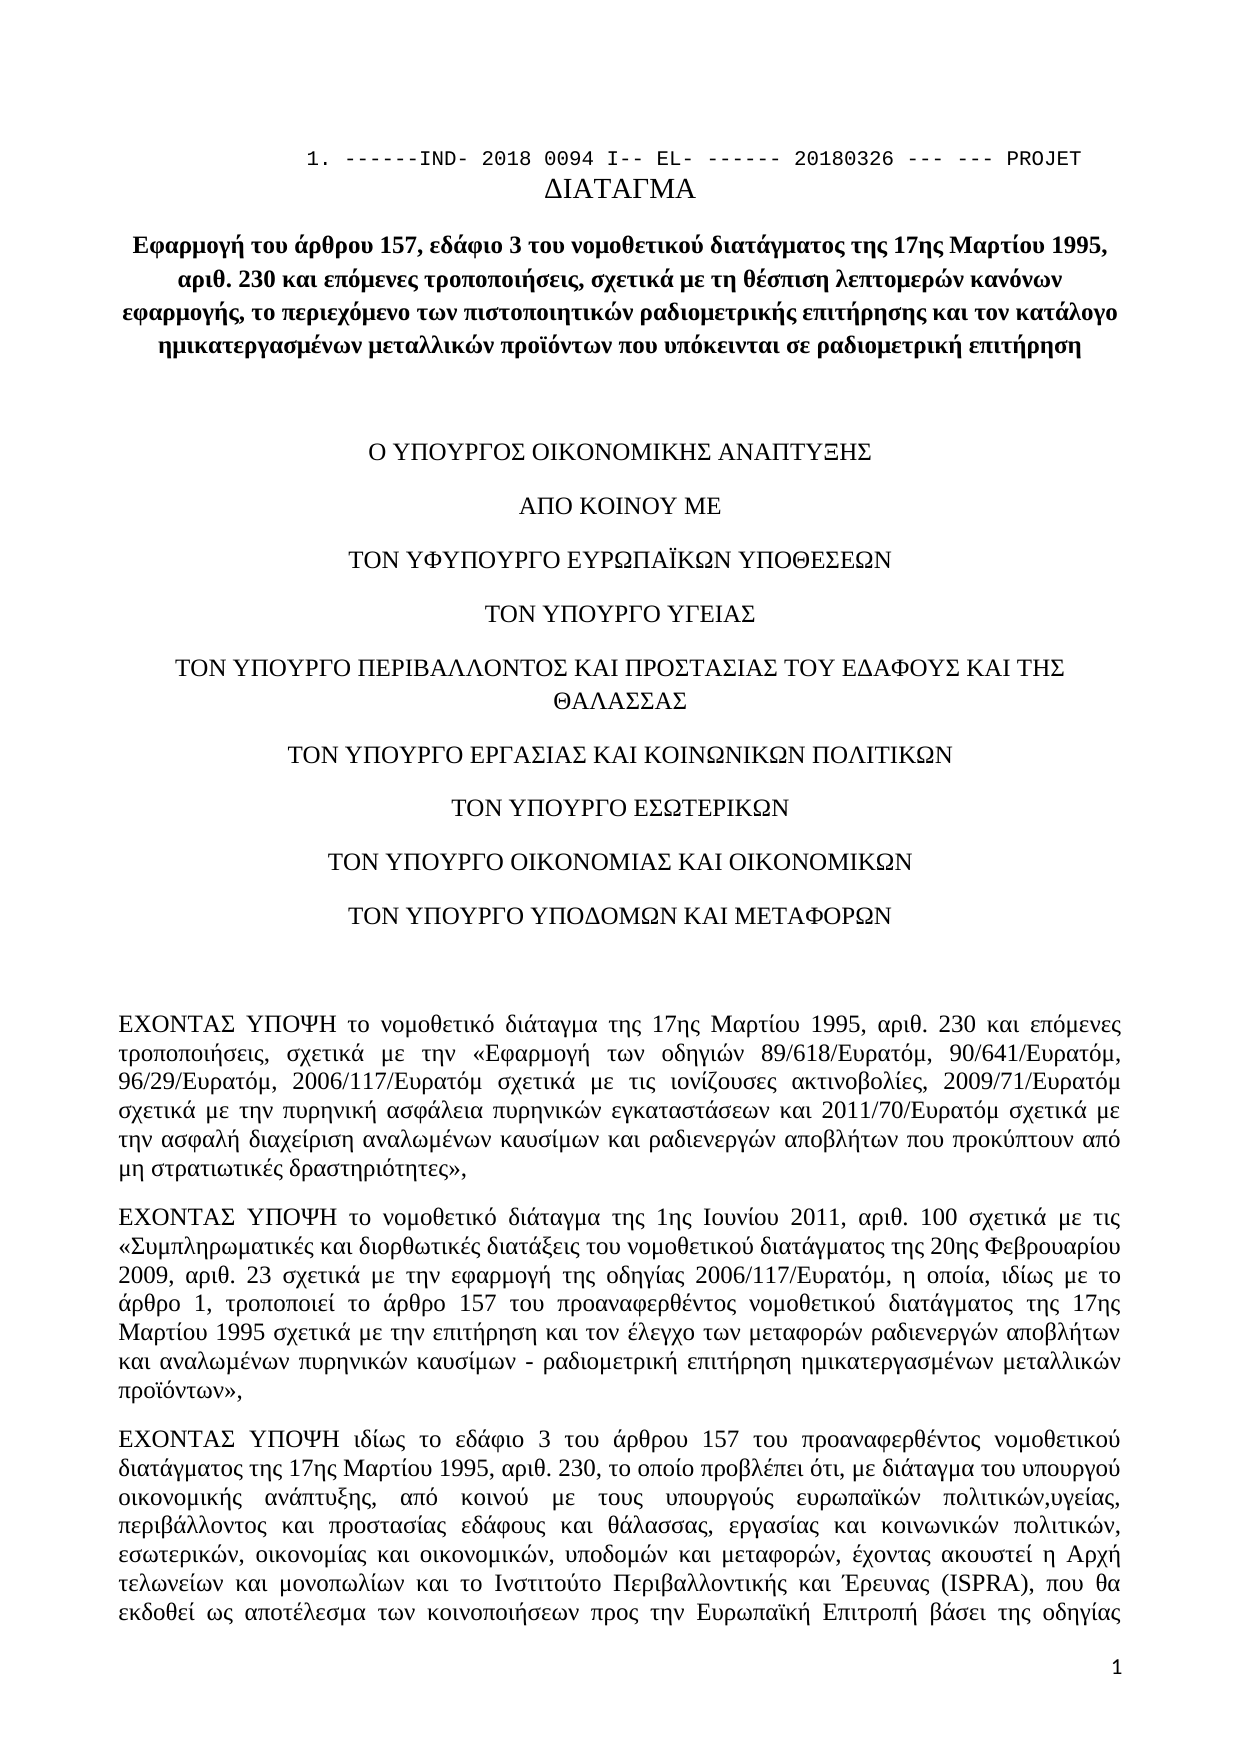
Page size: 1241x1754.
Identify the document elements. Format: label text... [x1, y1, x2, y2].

text ΤΟΝ ΥΠΟΥΡΓΟ ΥΓΕΙΑΣ [118, 599, 1122, 628]
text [118, 1424, 1122, 1626]
text ΔΙΑΤΑΓΜΑ [118, 171, 1122, 205]
text ΤΟΝ ΥΠΟΥΡΓΟ ΥΠΟΔΟΜΩΝ ΚΑΙ ΜΕΤΑΦΟΡΩΝ [118, 901, 1122, 930]
text ΑΠΟ ΚΟΙΝΟΥ ΜΕ [118, 491, 1122, 520]
text 1. ------IND- 2018 0094 I-- EL- ------ 20180326 --- --- PROJET [266, 148, 1122, 171]
text ΤΟΝ ΥΠΟΥΡΓΟ ΕΣΩΤΕΡΙΚΩΝ [118, 793, 1122, 822]
text Ο ΥΠΟΥΡΓΟΣ ΟΙΚΟΝΟΜΙΚΗΣ ΑΝΑΠΤΥΞΗΣ [118, 437, 1122, 466]
text ΤΟΝ ΥΠΟΥΡΓΟ ΟΙΚΟΝΟΜΙΑΣ ΚΑΙ ΟΙΚΟΝΟΜΙΚΩΝ [118, 847, 1122, 876]
text ΤΟΝ ΥΠΟΥΡΓΟ ΠΕΡΙΒΑΛΛΟΝΤΟΣ ΚΑΙ ΠΡΟΣΤΑΣΙΑΣ ΤΟΥ ΕΔΑΦΟΥΣ ΚΑΙ ΤΗΣ ΘΑΛΑΣΣΑΣ [118, 653, 1122, 714]
text ΤΟΝ ΥΠΟΥΡΓΟ ΕΡΓΑΣΙΑΣ ΚΑΙ ΚΟΙΝΩΝΙΚΩΝ ΠΟΛΙΤΙΚΩΝ [118, 740, 1122, 768]
text ΕΧΟΝΤΑΣ ΥΠΟΨΗ το νομοθετικό διάταγμα της 1ης Ιουνίου 2011, αριθ. 100 σχετικά με τις «Συμπληρωματικές και διορθωτικές διατάξεις του νομοθετικού διατάγματος της 20ης Φεβρουαρίου 2009, αριθ. 23 σχετικά με την εφαρμογή της οδηγίας 2006/117/Ευρατόμ, η οποία, ιδίως με το άρθρο 1, τροποποιεί το άρθρο 157 του προαναφερθέντος νομοθετικού διατάγματος της 17ης Μαρτίου 1995 σχετικά με την επιτήρηση και τον έλεγχο των μεταφορών ραδιενεργών αποβλήτων και αναλωµένων πυρηνικών καυσίμων - ραδιομετρική επιτήρηση ημικατεργασμένων μεταλλικών προϊόντων», [118, 1202, 1122, 1403]
text ΕΧΟΝΤΑΣ ΥΠΟΨΗ το νομοθετικό διάταγμα της 17ης Μαρτίου 1995, αριθ. 230 και επόμενες τροποποιήσεις, σχετικά με την «Εφαρμογή των οδηγιών 89/618/Ευρατόμ, 90/641/Ευρατόμ, 96/29/Ευρατόμ, 2006/117/Ευρατόμ σχετικά με τις ιονίζουσες ακτινοβολίες, 2009/71/Ευρατόμ σχετικά με την πυρηνική ασφάλεια πυρηνικών εγκαταστάσεων και 2011/70/Ευρατόμ σχετικά με την ασφαλή διαχείριση αναλωμένων καυσίμων και ραδιενεργών αποβλήτων που προκύπτουν από μη στρατιωτικές δραστηριότητες», [118, 1009, 1122, 1181]
text ΤΟΝ ΥΦΥΠΟΥΡΓΟ ΕΥΡΩΠΑΪΚΩΝ ΥΠΟΘΕΣΕΩΝ [118, 545, 1122, 574]
text Εφαρμογή του άρθρου 157, εδάφιο 3 του νομοθετικού διατάγματος της 17ης Μαρτίου 1995, αριθ. 230 και επόμενες τροποποιήσεις, σχετικά με τη θέσπιση λεπτομερών κανόνων εφαρμογής, το περιεχόμενο των πιστοποιητικών ραδιομετρικής επιτήρησης και τον κατάλογο ημικατεργασμένων μεταλλικών προϊόντων που υπόκεινται σε ραδιομετρική επιτήρηση [118, 231, 1122, 358]
